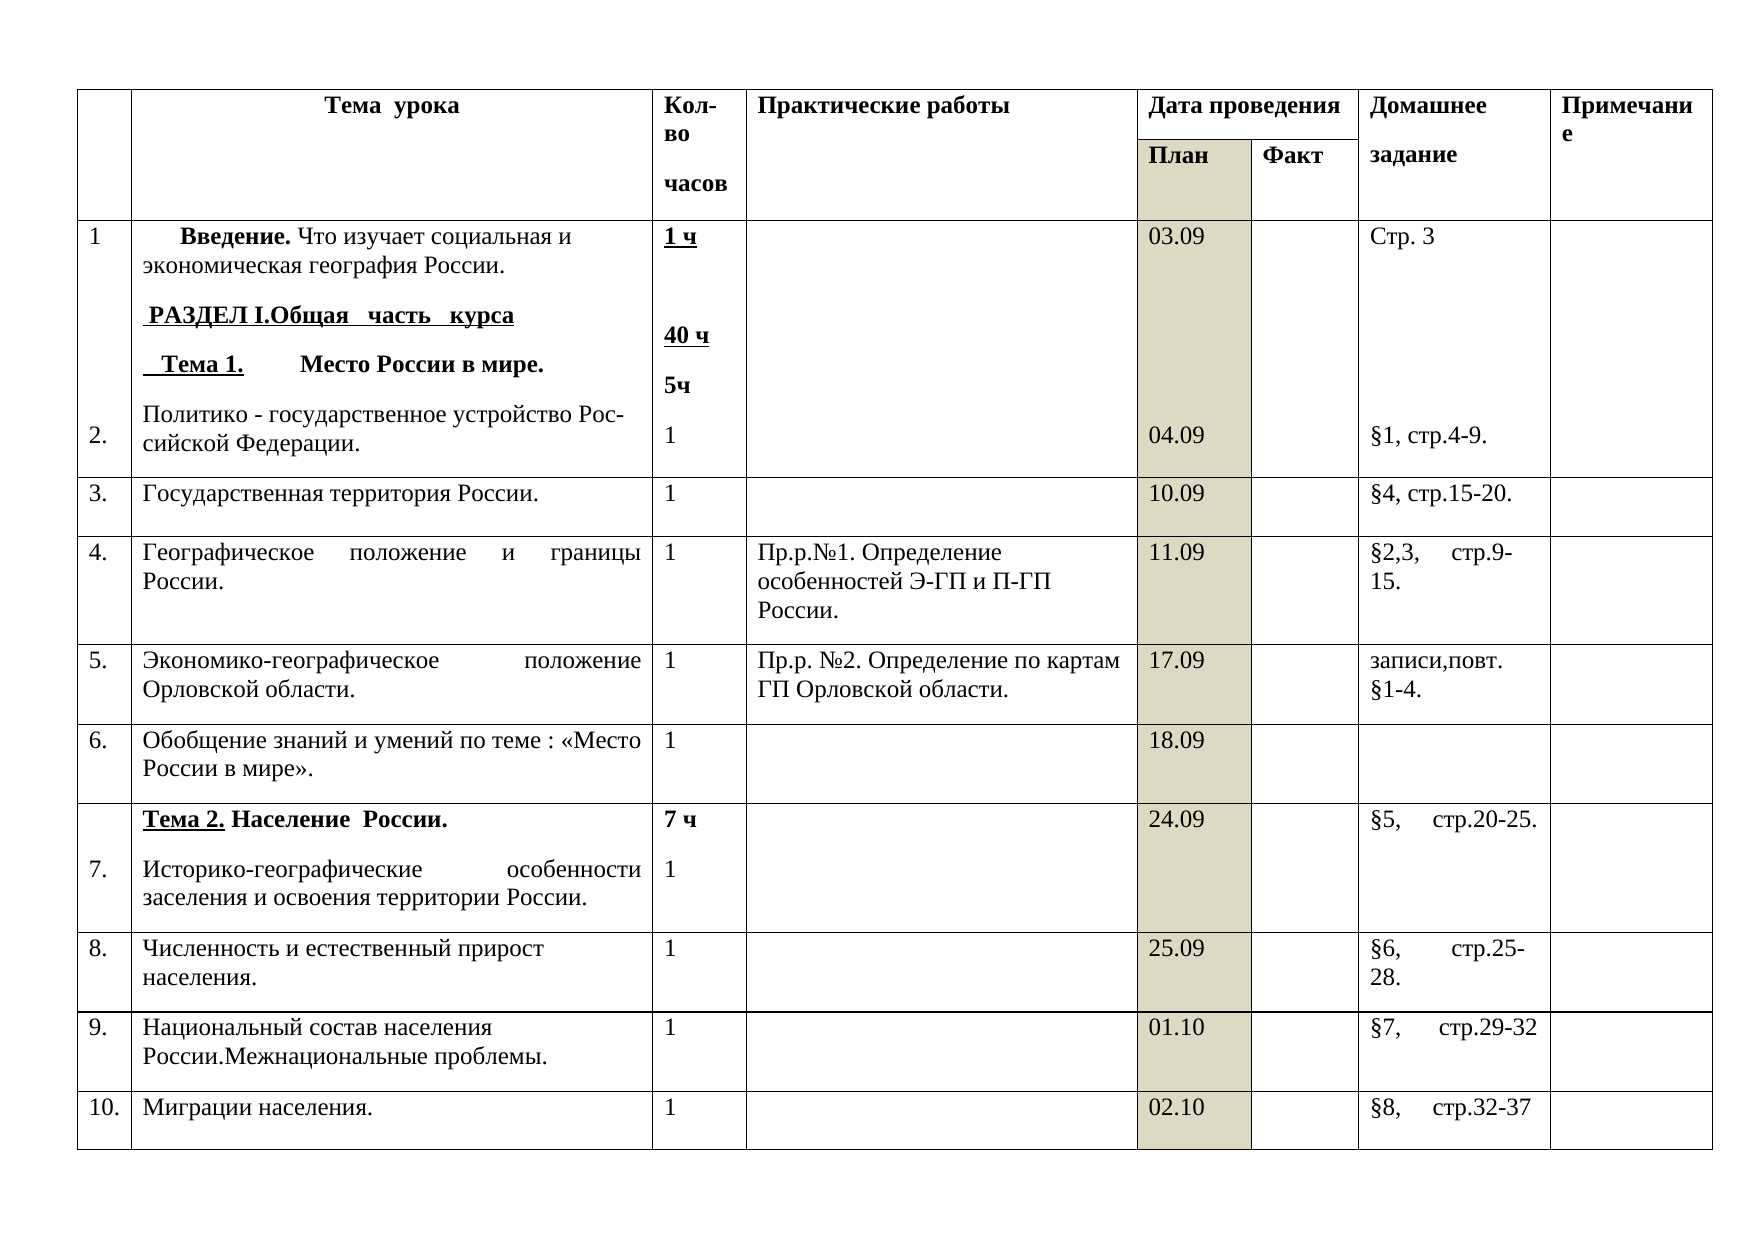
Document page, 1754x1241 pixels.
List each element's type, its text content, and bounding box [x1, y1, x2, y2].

table_cell [747, 1013, 1137, 1091]
table_cell 1 2. [78, 221, 131, 477]
table_cell [747, 478, 1137, 536]
table_cell 1 [653, 933, 746, 1011]
table_header [78, 90, 131, 220]
table_cell Государственная территория России. [132, 478, 652, 536]
table_cell [1551, 725, 1712, 803]
table_cell [1252, 804, 1358, 932]
table_cell 10.09 [1138, 478, 1251, 536]
table_cell 8. [78, 933, 131, 1011]
table_cell [1252, 645, 1358, 724]
table_cell 1 [653, 478, 746, 536]
table_cell [1551, 537, 1712, 644]
table_cell Экономико-географическое положение Орловской области. [132, 645, 652, 724]
table_cell [1551, 1092, 1712, 1149]
table_cell [1252, 1013, 1358, 1091]
table_cell [747, 1092, 1137, 1149]
table_cell Введение. Что изучает социальная и экономическая география России. РАЗДЕЛ I.Общая часть курса Тема 1. Место России в мире. Политико - государственное устройство Рос-сийской Федерации. [132, 221, 652, 477]
table_cell [1252, 933, 1358, 1011]
table_cell [1252, 725, 1358, 803]
table_cell Национальный состав населения России.Межнациональные проблемы. [132, 1013, 652, 1091]
table_cell Стр. 3 §1, стр.4-9. [1359, 221, 1550, 477]
table_cell 3. [78, 478, 131, 536]
table_cell записи,повт. §1-4. [1359, 645, 1550, 724]
table_cell [1252, 537, 1358, 644]
table_cell 1 [653, 537, 746, 644]
table_cell 5. [78, 645, 131, 724]
table_cell [1551, 933, 1712, 1011]
table_cell 02.10 [1138, 1092, 1251, 1149]
table_cell [747, 221, 1137, 477]
table_cell [1551, 221, 1712, 477]
table_cell 1 [653, 1013, 746, 1091]
table_header Примечание [1551, 90, 1712, 220]
table_cell Географическое положение и границы России. [132, 537, 652, 644]
table_header Практические работы [747, 90, 1137, 220]
table_cell Пр.р. №2. Определение по картам ГП Орловской области. [747, 645, 1137, 724]
table_cell [747, 725, 1137, 803]
table_cell 11.09 [1138, 537, 1251, 644]
table_cell §7, стр.29-32 [1359, 1013, 1550, 1091]
table_cell [1252, 1092, 1358, 1149]
table_cell §8, стр.32-37 [1359, 1092, 1550, 1149]
table_cell 7. [78, 804, 131, 932]
table_cell [1551, 1013, 1712, 1091]
table_cell Миграции населения. [132, 1092, 652, 1149]
table_cell 01.10 [1138, 1013, 1251, 1091]
table_cell [1252, 478, 1358, 536]
table_cell §6, стр.25-28. [1359, 933, 1550, 1011]
table_cell 1 [653, 725, 746, 803]
table_cell [1551, 645, 1712, 724]
table_cell 7 ч 1 [653, 804, 746, 932]
table_cell [1252, 221, 1358, 477]
table_cell 18.09 [1138, 725, 1251, 803]
table_cell 1 ч 40 ч 5ч 1 [653, 221, 746, 477]
table_header Дата проведения [1138, 90, 1358, 139]
table_cell [747, 933, 1137, 1011]
table_cell 1 [653, 1092, 746, 1149]
table_cell [1551, 478, 1712, 536]
table_header Домашнее задание [1359, 90, 1550, 220]
table_cell 17.09 [1138, 645, 1251, 724]
table_cell 4. [78, 537, 131, 644]
table_cell §2,3, стр.9-15. [1359, 537, 1550, 644]
table_cell [747, 804, 1137, 932]
table_cell §5, стр.20-25. [1359, 804, 1550, 932]
table_cell 25.09 [1138, 933, 1251, 1011]
table_cell Тема 2. Население России. Историко-географические особенности заселения и освоения территории России. [132, 804, 652, 932]
table_cell 1 [653, 645, 746, 724]
table_cell Пр.р.№1. Определение особенностей Э-ГП и П-ГП России. [747, 537, 1137, 644]
table_cell 6. [78, 725, 131, 803]
table_cell 24.09 [1138, 804, 1251, 932]
table_header Тема урока [132, 90, 652, 220]
table_cell [1359, 725, 1550, 803]
table_cell Обобщение знаний и умений по теме : «Место России в мире». [132, 725, 652, 803]
table_cell [1551, 804, 1712, 932]
table_cell План [1138, 140, 1251, 220]
table_cell Численность и естественный прирост населения. [132, 933, 652, 1011]
table_cell 9. [78, 1013, 131, 1091]
table_cell 10. [78, 1092, 131, 1149]
table_cell Факт [1252, 140, 1358, 220]
table_header Кол-во часов [653, 90, 746, 220]
table_cell 03.09 04.09 [1138, 221, 1251, 477]
table_cell §4, стр.15-20. [1359, 478, 1550, 536]
